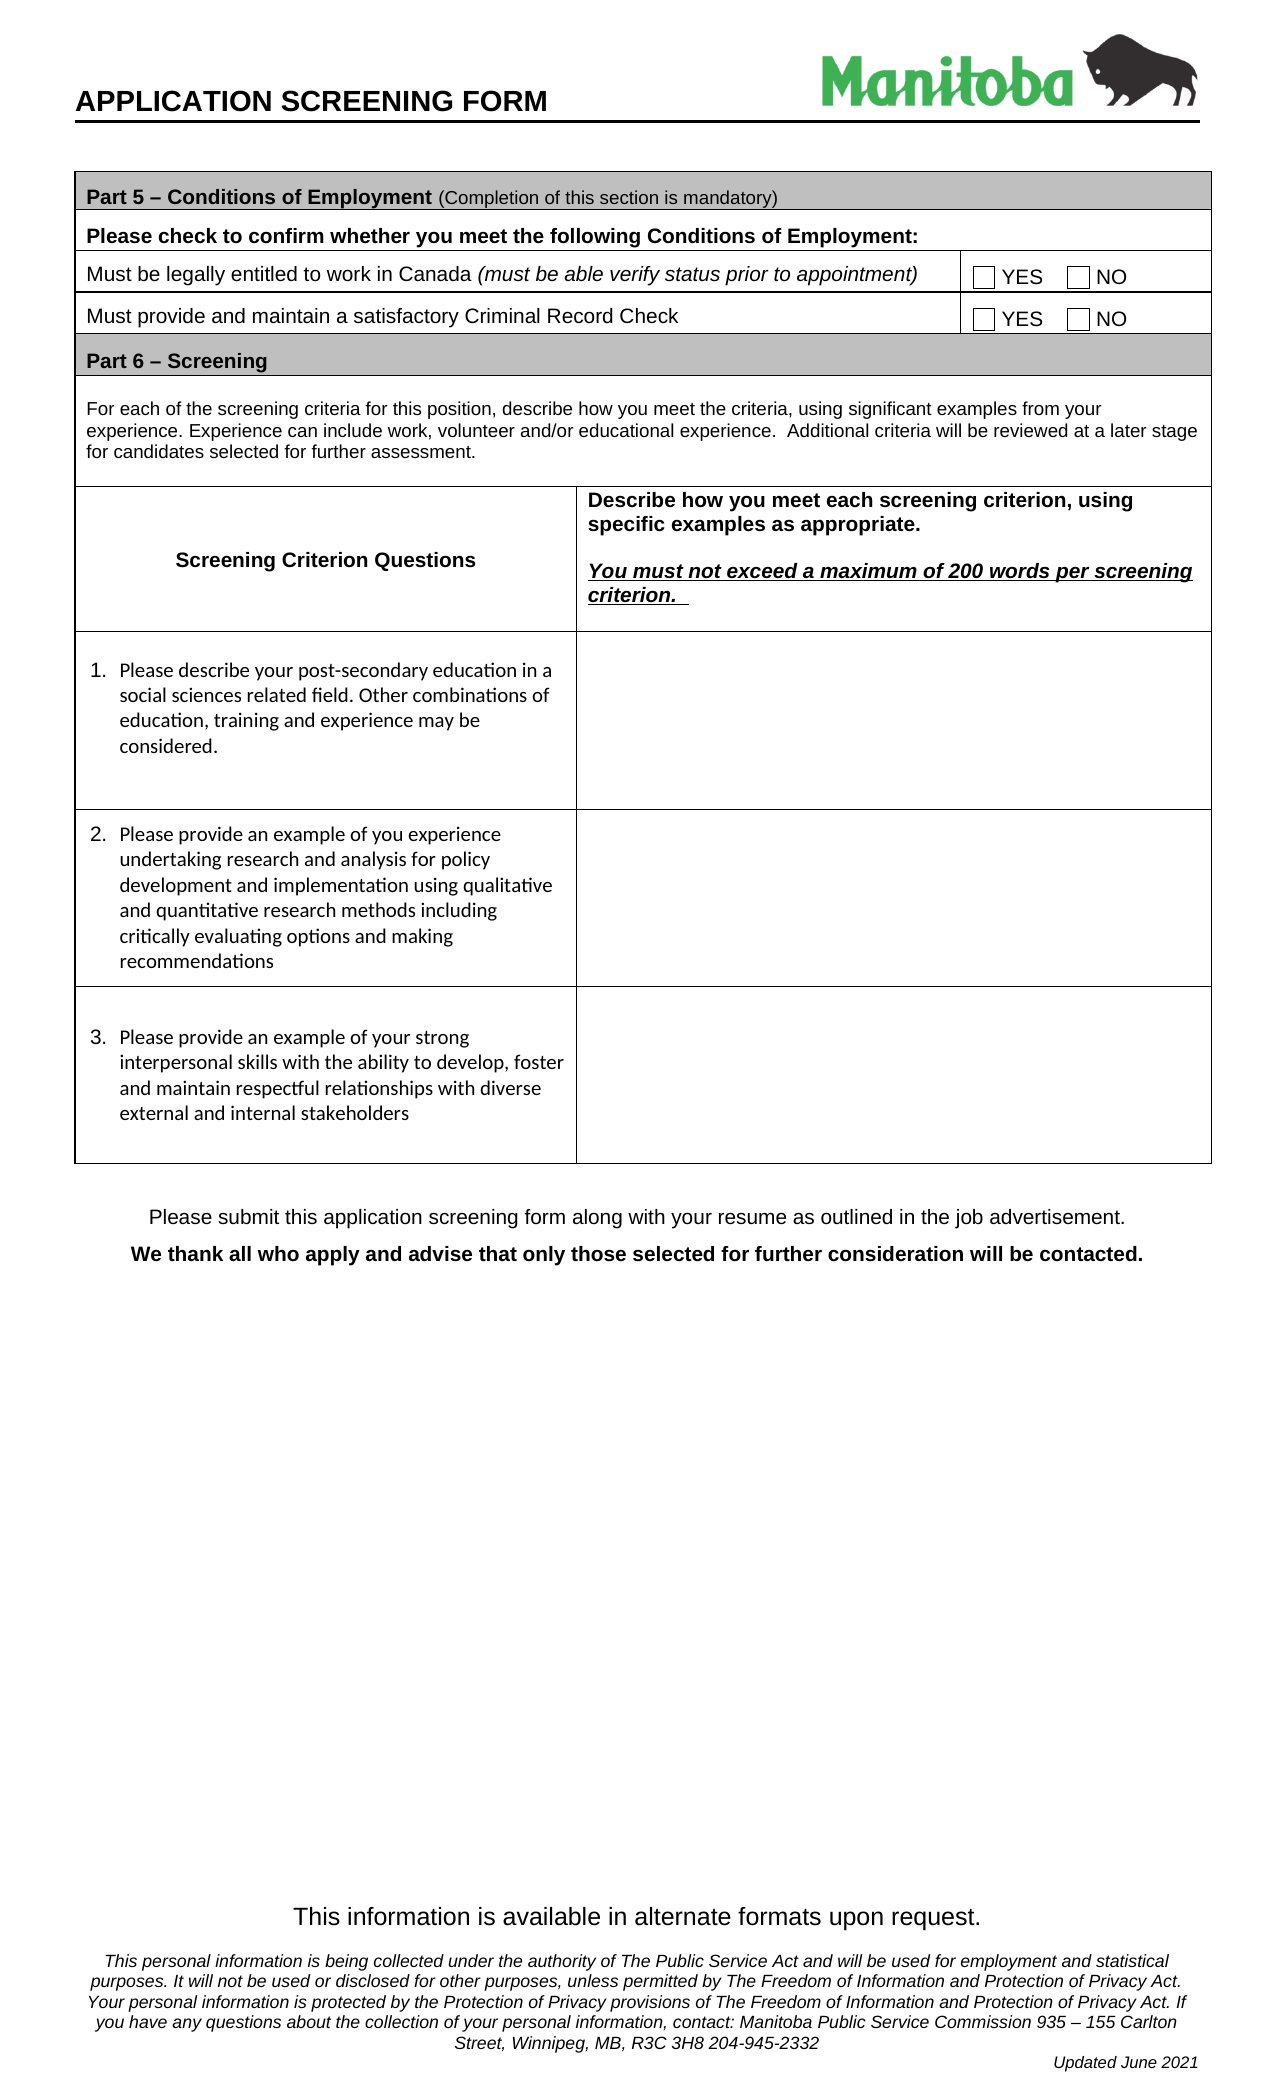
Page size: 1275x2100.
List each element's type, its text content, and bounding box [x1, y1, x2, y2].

table_cell YES NO [961, 251, 1211, 291]
table_header Part 5 – Conditions of Employment (Completion of this section is mandatory) [76, 172, 1211, 209]
table_cell [577, 987, 1211, 1163]
table_cell Part 6 – Screening [76, 334, 1211, 375]
table_cell [577, 810, 1211, 986]
text We thank all who apply and advise that only those selected for further consideration will be contacted. [75, 1242, 1200, 1266]
table_cell Screening Criterion Questions [76, 487, 576, 631]
picture [822, 34, 1198, 106]
table_cell Describe how you meet each screening criterion, using specific examples as appropriate. You must not exceed a maximum of 200 words per screening criterion. [577, 487, 1211, 631]
table_cell For each of the screening criteria for this position, describe how you meet the criteria, using significant examples from your experience. Experience can include work, volunteer and/or educational experience. Additional criteria will be reviewed at a later stage for candidates selected for further assessment. [76, 376, 1211, 486]
table_cell [577, 632, 1211, 808]
table_cell Please describe your post-secondary education in a social sciences related field. Other combinations of education, training and experience may be considered. [76, 632, 576, 808]
table_cell Please check to confirm whether you meet the following Conditions of Employment: [76, 210, 1211, 250]
table_cell YES NO [961, 293, 1211, 333]
table_cell Must provide and maintain a satisfactory Criminal Record Check [76, 293, 960, 333]
text Please submit this application screening form along with your resume as outlined in the job advertisement. [75, 1205, 1200, 1229]
table_cell Must be legally entitled to work in Canada (must be able verify status prior to appointment) [76, 251, 960, 291]
table_cell Please provide an example of your strong interpersonal skills with the ability to develop, foster and maintain respectful relationships with diverse external and internal stakeholders [76, 987, 576, 1163]
table_cell Please provide an example of you experience undertaking research and analysis for policy development and implementation using qualitative and quantitative research methods including critically evaluating options and making recommendations [76, 810, 576, 986]
